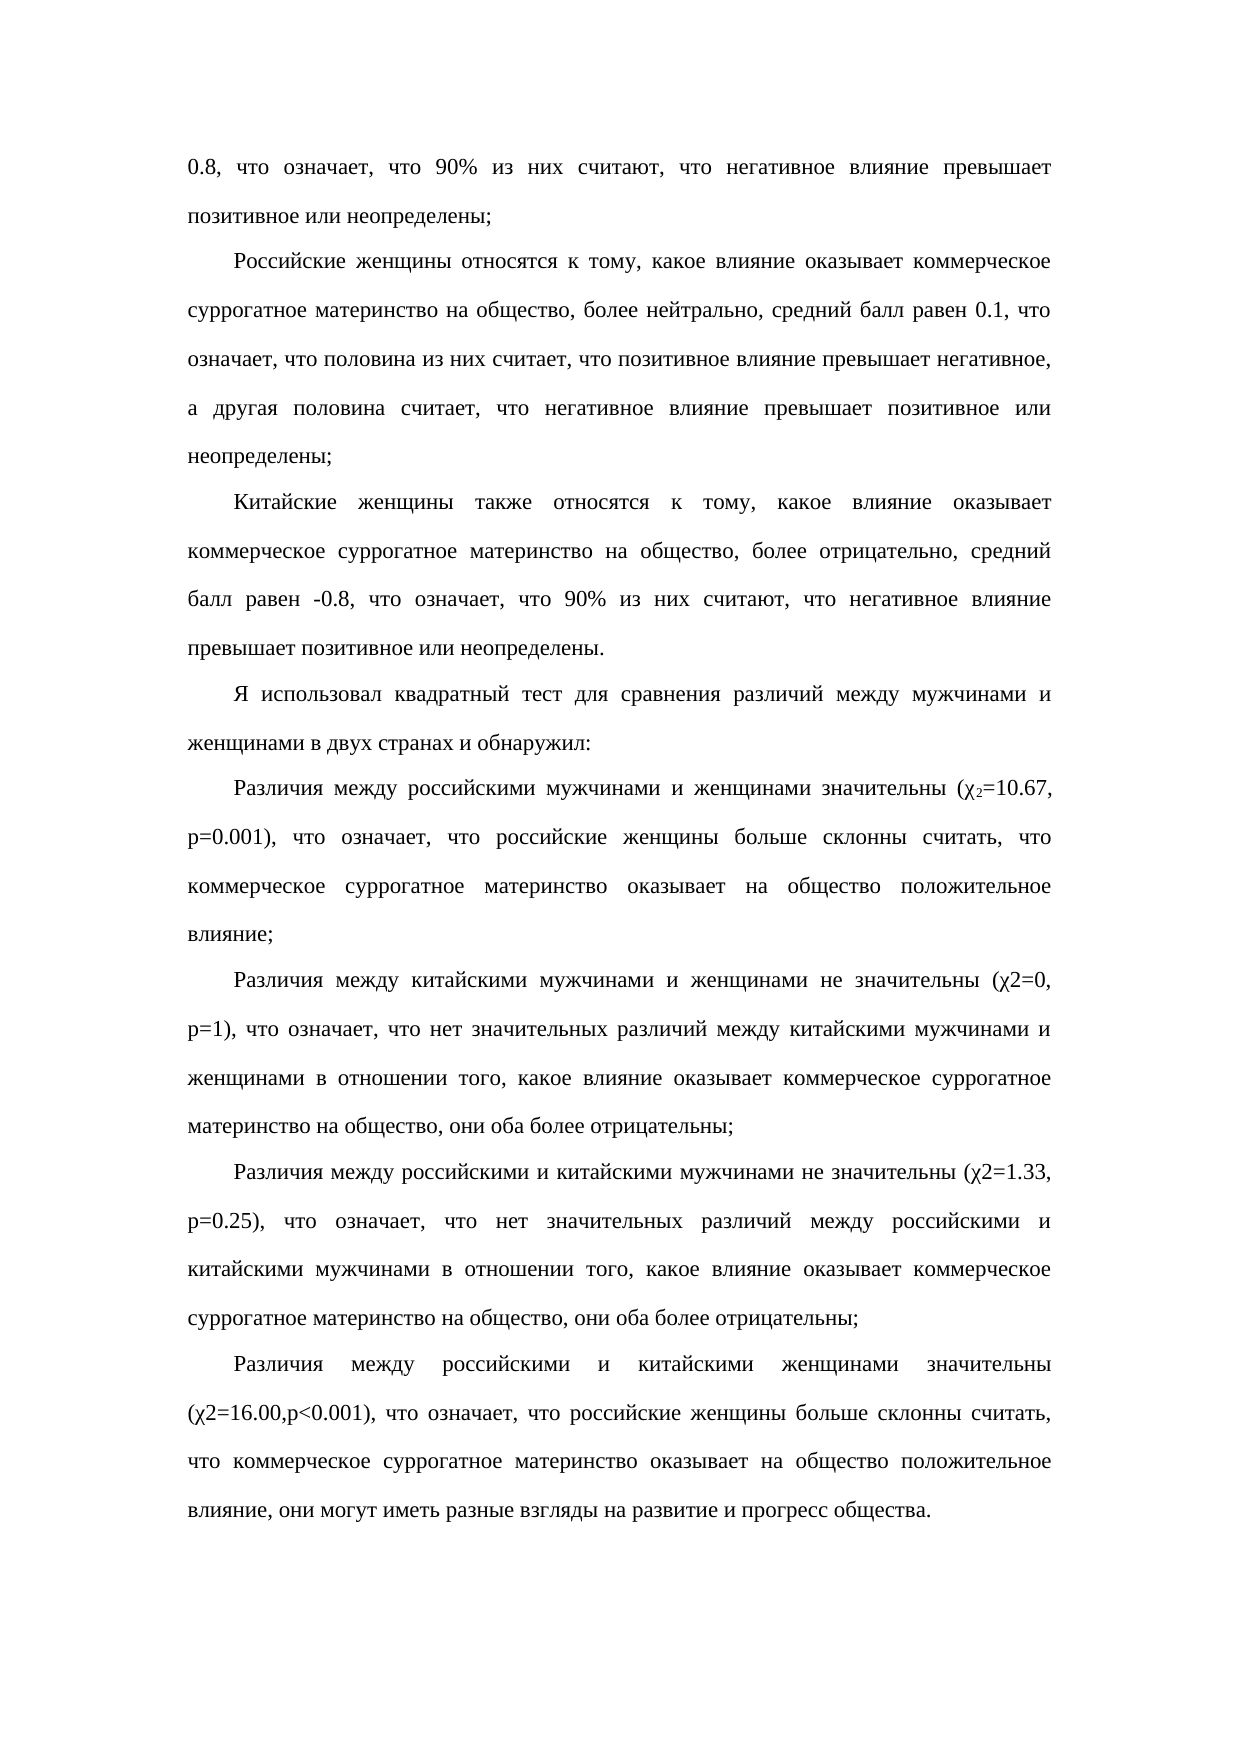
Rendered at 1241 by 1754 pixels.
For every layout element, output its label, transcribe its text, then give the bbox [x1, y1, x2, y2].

text Различия между китайскими мужчинами и женщинами не значительны (χ2=0, p=1), что означает, что нет значительных различий между китайскими мужчинами и женщинами в отношении того, какое влияние оказывает коммерческое суррогатное материнство на общество, они оба более отрицательны; [187, 963, 1053, 1142]
text Я использовал квадратный тест для сравнения различий между мужчинами и женщинами в двух странах и обнаружил: [187, 677, 1053, 758]
text Различия между российскими и китайскими мужчинами не значительны (χ2=1.33, p=0.25), что означает, что нет значительных различий между российскими и китайскими мужчинами в отношении того, какое влияние оказывает коммерческое суррогатное материнство на общество, они оба более отрицательны; [187, 1155, 1053, 1334]
text Различия между российскими и китайскими женщинами значительны (χ2=16.00,p<0.001), что означает, что российские женщины больше склонны считать, что коммерческое суррогатное материнство оказывает на общество положительное влияние, они могут иметь разные взгляды на развитие и прогресс общества. [187, 1347, 1053, 1526]
text Российские женщины относятся к тому, какое влияние оказывает коммерческое суррогатное материнство на общество, более нейтрально, средний балл равен 0.1, что означает, что половина из них считает, что позитивное влияние превышает негативное, а другая половина считает, что негативное влияние превышает позитивное или неопределены; [187, 244, 1053, 472]
text Китайские женщины также относятся к тому, какое влияние оказывает коммерческое суррогатное материнство на общество, более отрицательно, средний балл равен -0.8, что означает, что 90% из них считают, что негативное влияние превышает позитивное или неопределены. [187, 485, 1053, 664]
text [187, 150, 1053, 231]
text Различия между российскими мужчинами и женщинами значительны (χ2=10.67, p=0.001), что означает, что российские женщины больше склонны считать, что коммерческое суррогатное материнство оказывает на общество положительное влияние; [187, 771, 1053, 950]
